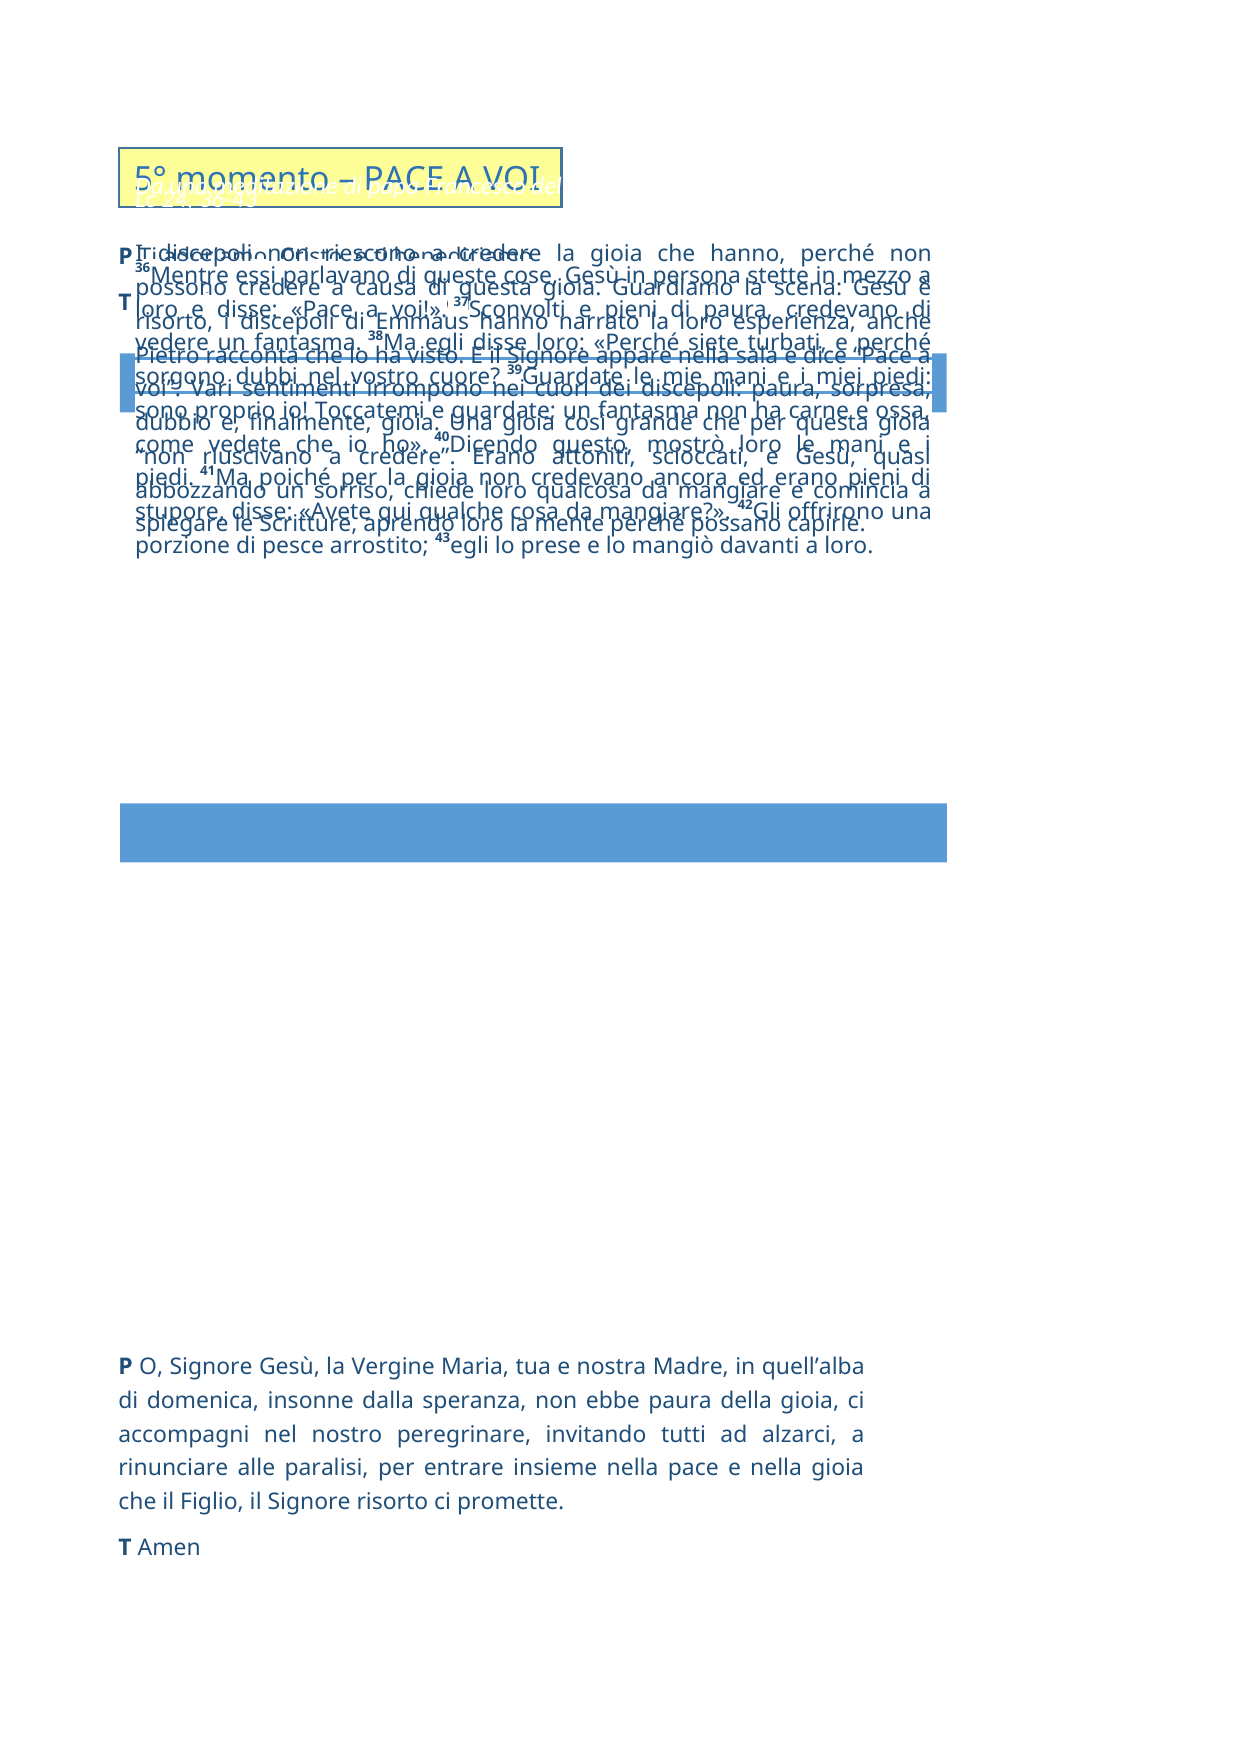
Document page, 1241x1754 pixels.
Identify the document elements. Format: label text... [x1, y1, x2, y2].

text P O, Signore Gesù, la Vergine Maria, tua e nostra Madre, in quell’alba di domenica, insonne dalla speranza, non ebbe paura della gioia, ci accompagni nel nostro peregrinare, invitando tutti ad alzarci, a rinunciare alle paralisi, per entrare insieme nella pace e nella gioia che il Figlio, il Signore risorto ci promette. [118, 1350, 865, 1516]
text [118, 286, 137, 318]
text T Amen [118, 1531, 884, 1563]
text P Ti adoriamo, Cristo, e ti benediciamo. [118, 240, 1122, 271]
text T Perché con la tua risurrezione hai dato la vita al mondo. [921, 286, 1122, 318]
